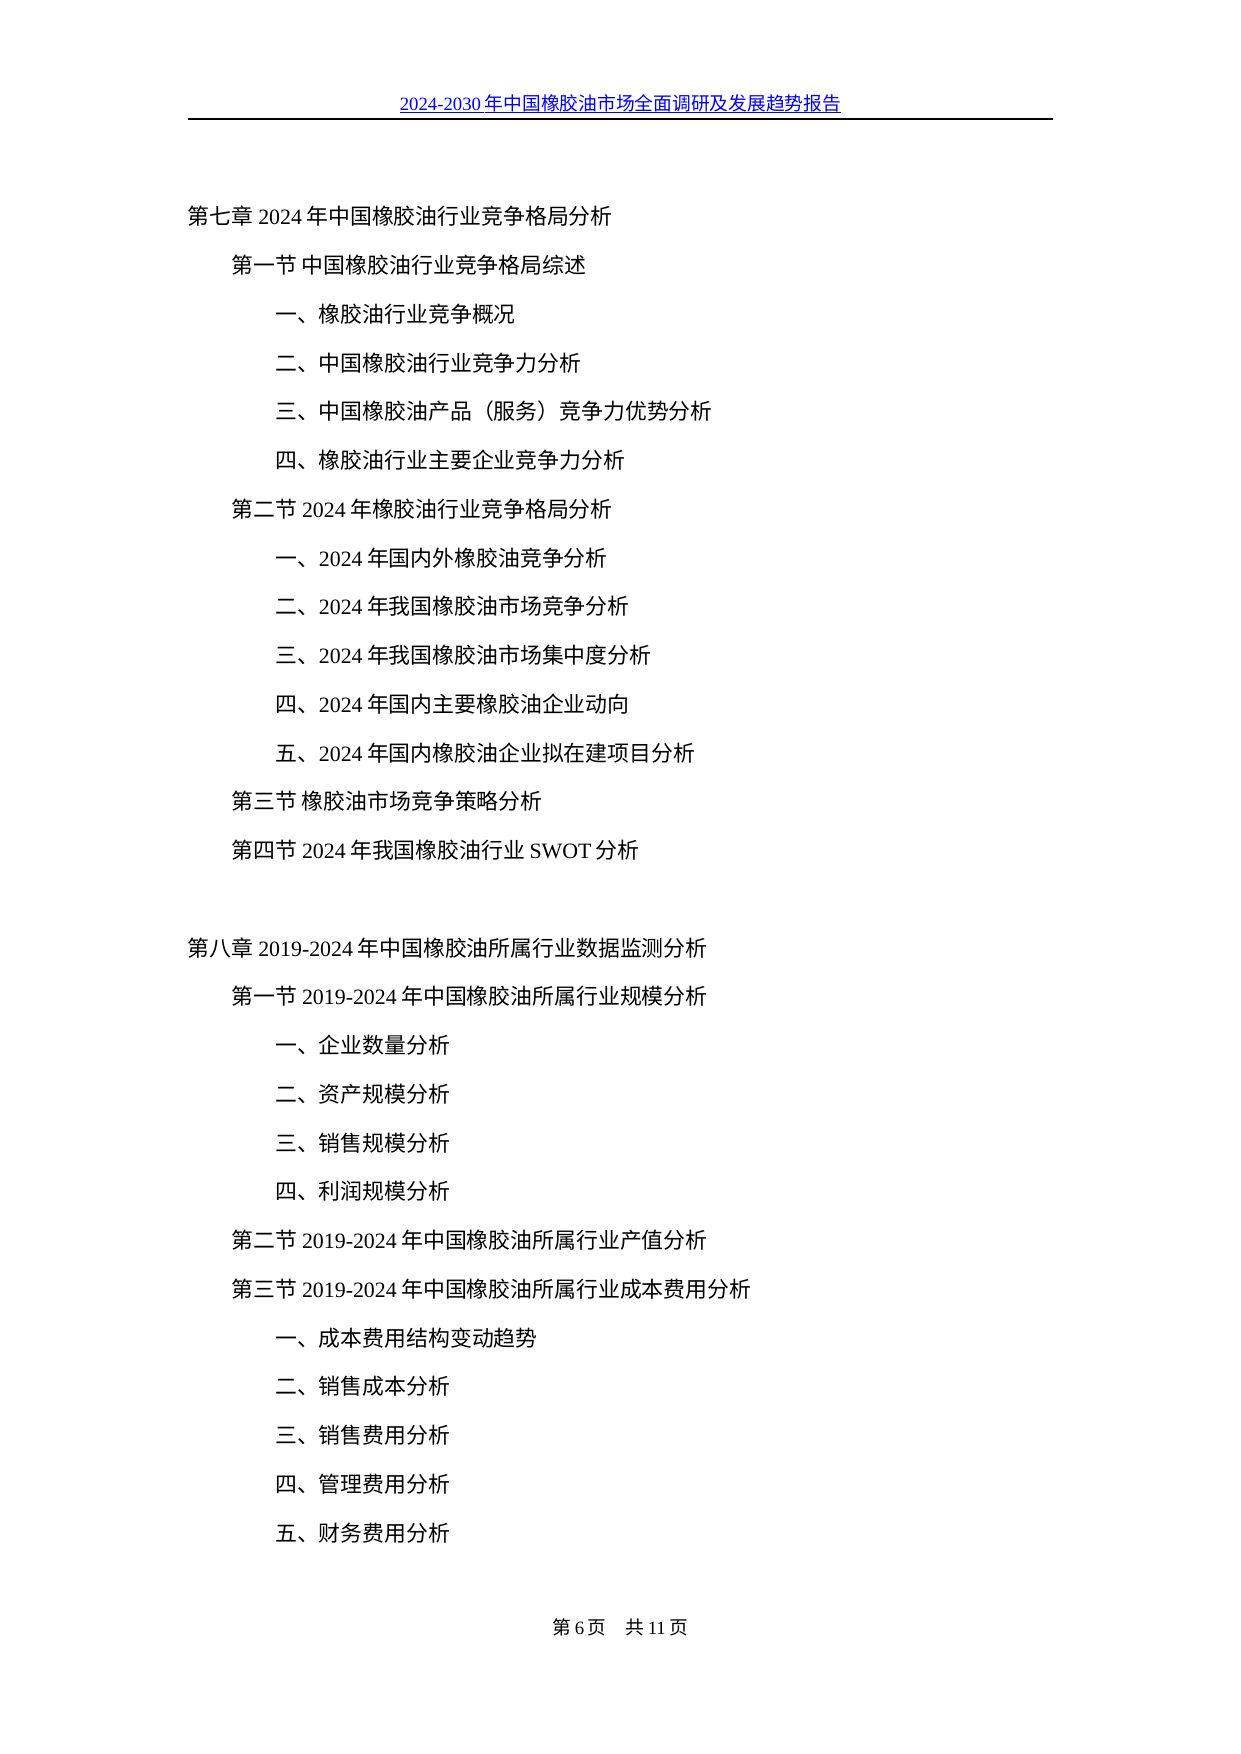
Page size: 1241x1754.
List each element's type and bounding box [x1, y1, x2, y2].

text [187, 150, 1053, 1548]
